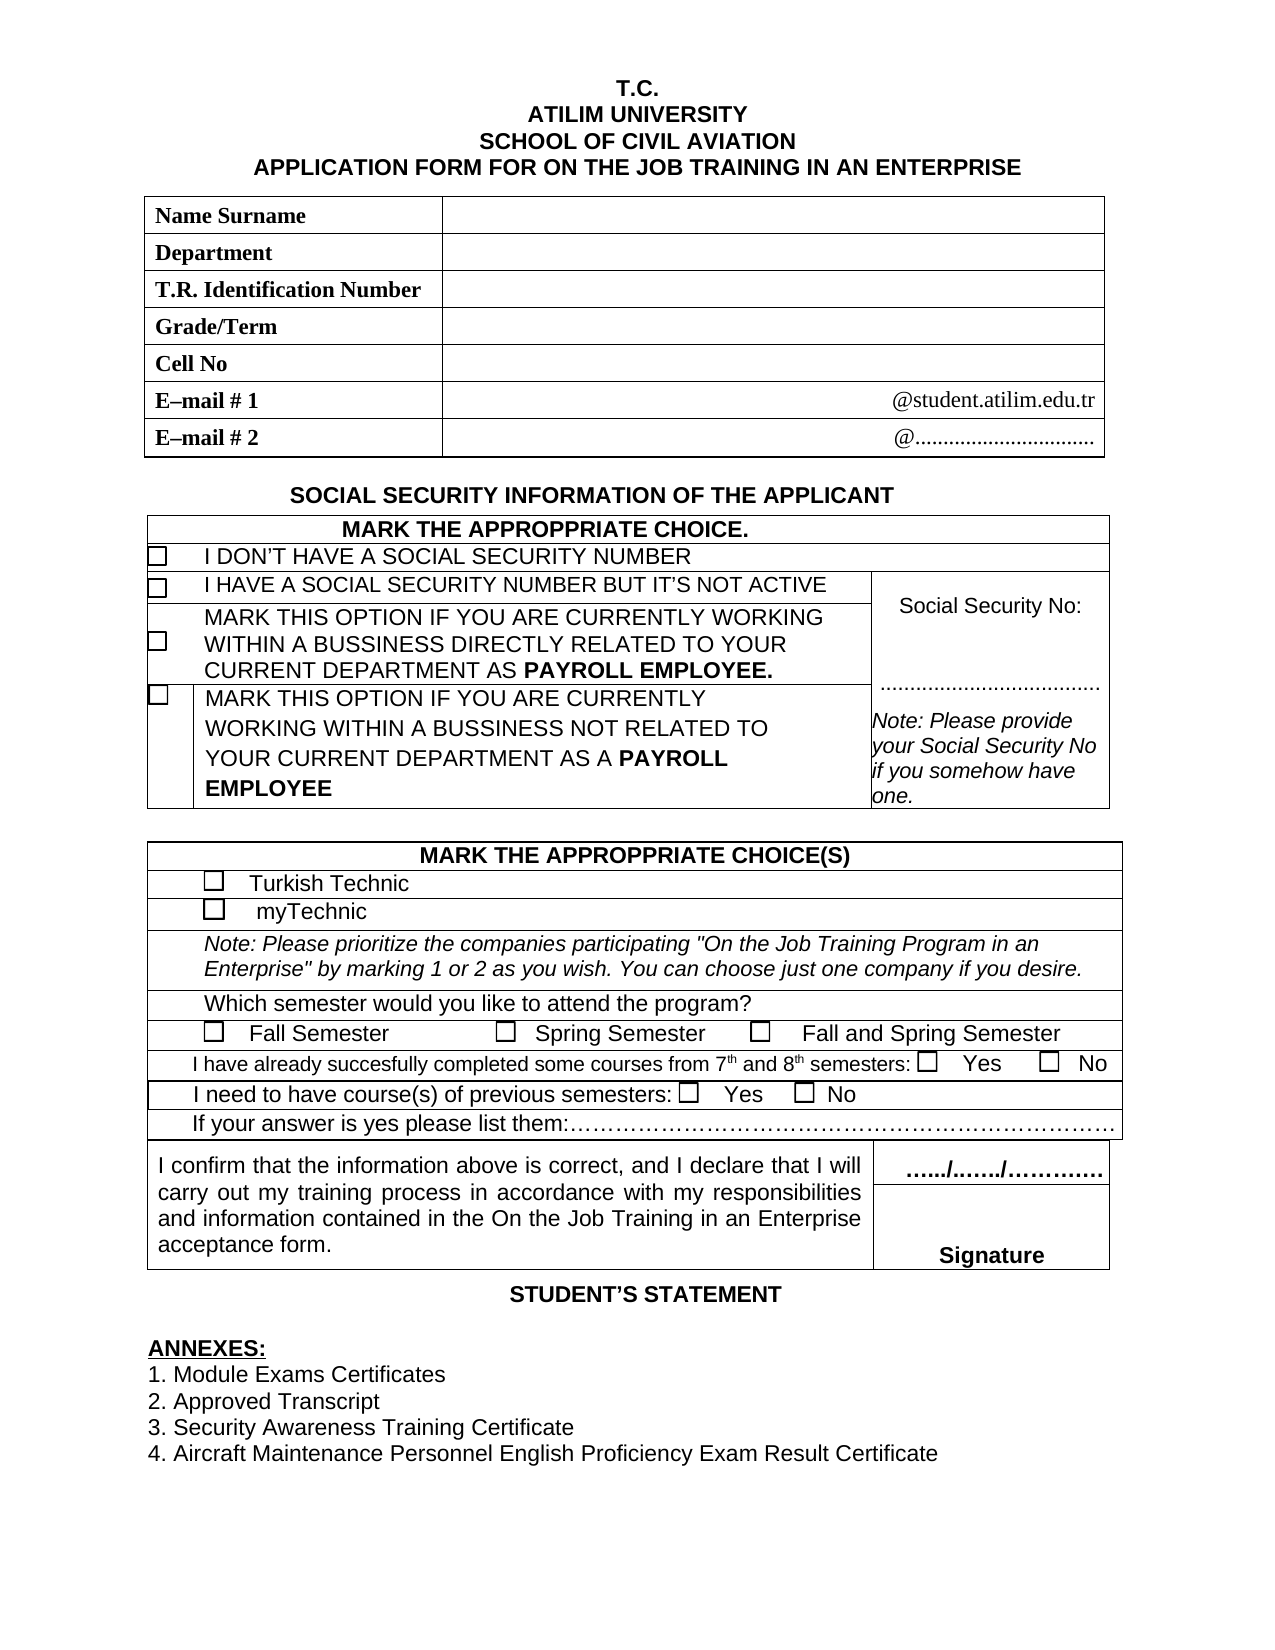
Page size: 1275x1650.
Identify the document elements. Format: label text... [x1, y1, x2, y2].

table_cell Fall Semester Spring Semester Fall and Spring Semester [148, 1021, 1122, 1050]
picture [917, 1051, 938, 1072]
table_header MARK THE APPROPPRIATE CHOICE(S) [148, 843, 1122, 869]
table_cell Social Security No: ..................................... Note: Please provide your Social Security No if you somehow have one. [872, 572, 1109, 808]
table_header ….../..…../……….… [874, 1141, 1109, 1184]
table_cell Note: Please prioritize the companies participating "On the Job Training Program in an Enterprise" by marking 1 or 2 as you wish. You can choose just one company if you desire. [148, 931, 1122, 990]
picture [203, 871, 224, 891]
table_header MARK THE APPROPPRIATE CHOICE. [148, 516, 1109, 543]
picture [750, 1021, 771, 1042]
text 3. Security Awareness Training Certificate [148, 1414, 1127, 1440]
table_cell If your answer is yes please list them:……………………………………………………………… [148, 1110, 1122, 1139]
table_header I confirm that the information above is correct, and I declare that I will carry out my training process in accordance with my responsibilities and information contained in the On the Job Training in an Enterprise acceptance form. [148, 1141, 873, 1269]
table_cell MARK THIS OPTION IF YOU ARE CURRENTLY WORKING WITHIN A BUSSINESS NOT RELATED TO YOUR CURRENT DEPARTMENT AS A PAYROLL EMPLOYEE [194, 685, 871, 808]
picture [148, 684, 169, 705]
picture [495, 1021, 516, 1042]
table_cell [148, 685, 193, 808]
text ANNEXES: [148, 1335, 1127, 1361]
text 1. Module Exams Certificates [148, 1361, 1127, 1388]
table_cell Which semester would you like to attend the program? [148, 991, 1122, 1020]
table_cell [149, 1082, 1122, 1109]
table_cell I DON’T HAVE A SOCIAL SECURITY NUMBER [148, 544, 1109, 571]
text 2. Approved Transcript [148, 1388, 1127, 1414]
picture [794, 1082, 815, 1103]
text 4. Aircraft Maintenance Personnel English Proficiency Exam Result Certificate [148, 1440, 1127, 1467]
picture [678, 1082, 699, 1103]
text SOCIAL SECURITY INFORMATION OF THE APPLICANT [148, 482, 1036, 509]
table_cell myTechnic [148, 899, 1122, 930]
table_cell MARK THIS OPTION IF YOU ARE CURRENTLY WORKING WITHIN A BUSSINESS DIRECTLY RELATED TO YOUR CURRENT DEPARTMENT AS PAYROLL EMPLOYEE. [148, 604, 871, 684]
table_cell Signature [874, 1185, 1109, 1269]
text STUDENT’S STATEMENT [164, 1281, 1127, 1307]
picture [203, 898, 225, 920]
table_cell I HAVE A SOCIAL SECURITY NUMBER BUT IT’S NOT ACTIVE [148, 572, 871, 603]
table_cell I have already succesfully completed some courses from 7th and 8th semesters: Yes No [148, 1051, 1122, 1079]
picture [203, 1021, 224, 1042]
picture [1039, 1051, 1060, 1072]
table_cell Turkish Technic [148, 871, 1122, 898]
